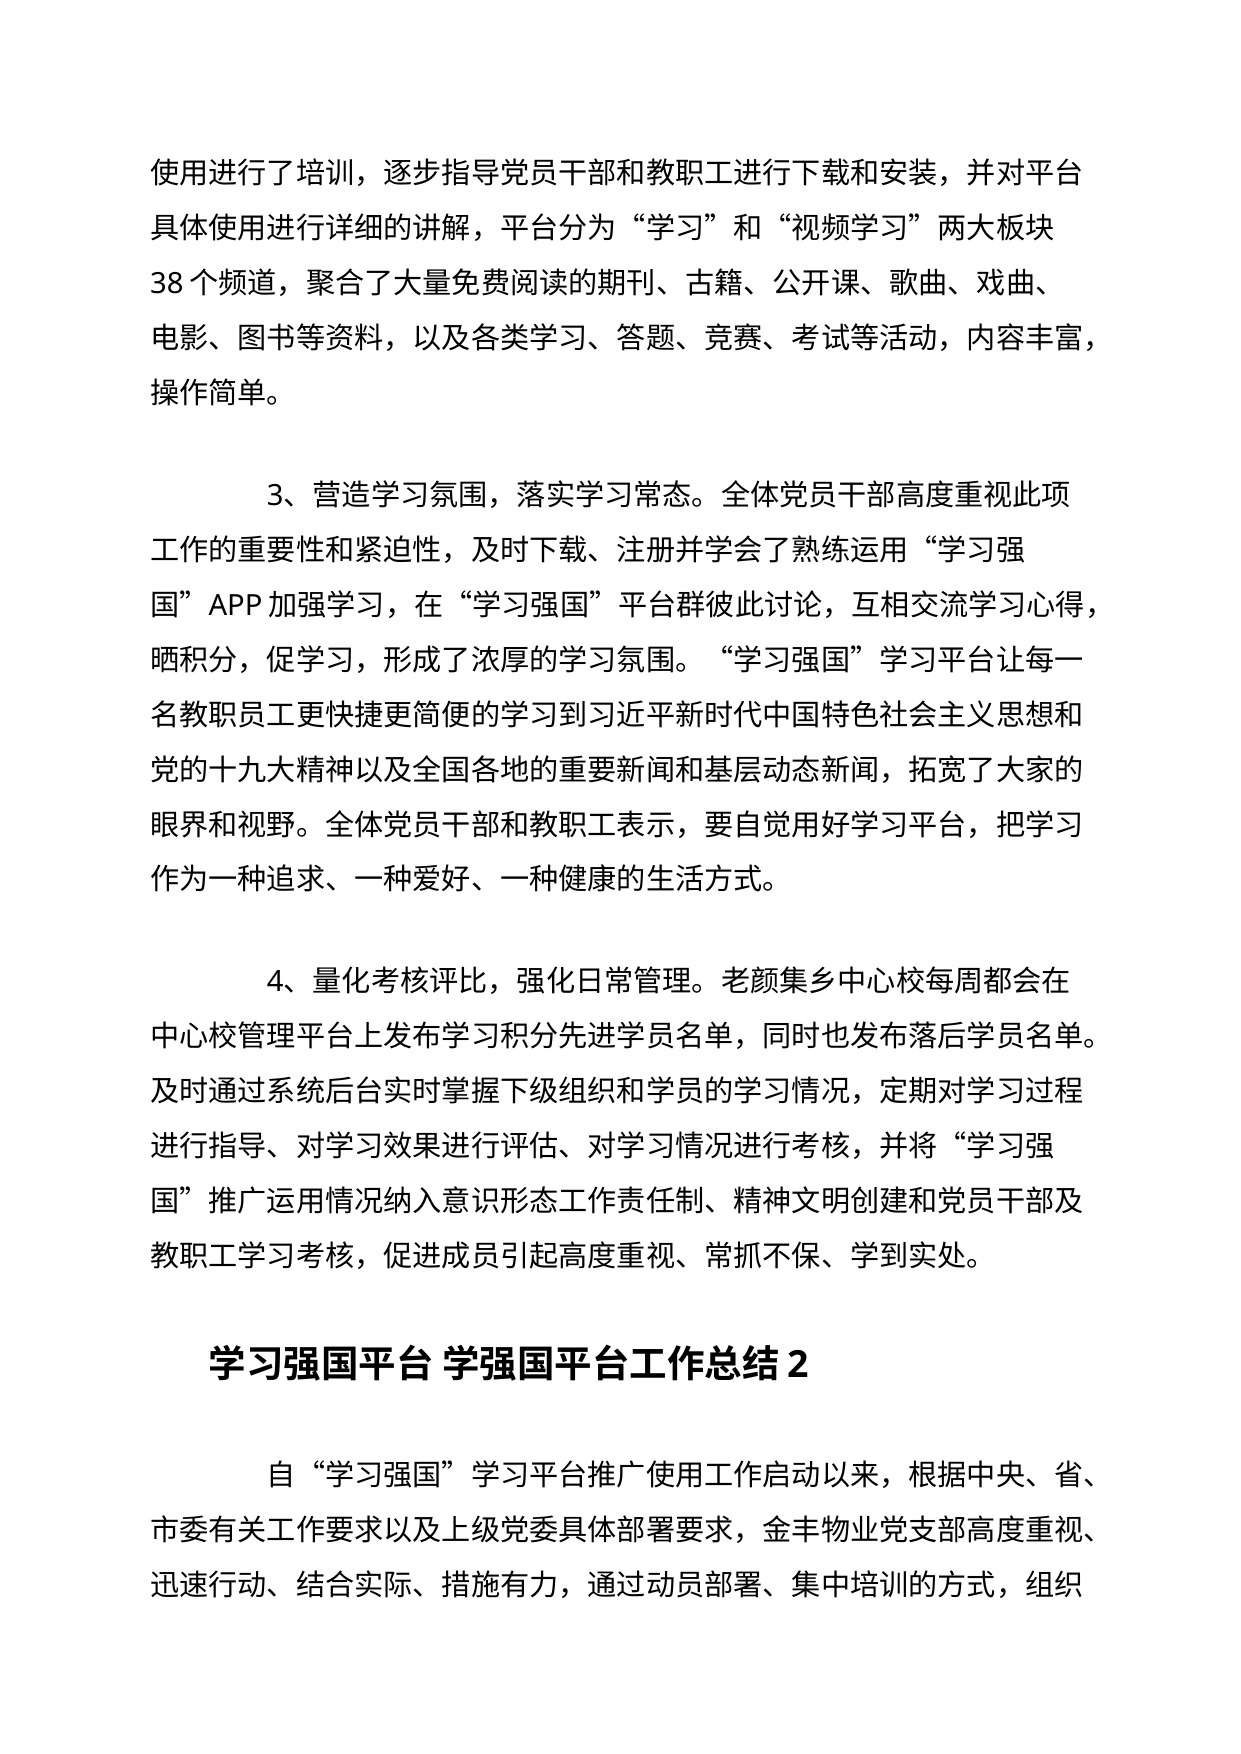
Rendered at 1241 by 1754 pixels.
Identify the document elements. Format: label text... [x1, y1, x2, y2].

text 4、量化考核评比，强化日常管理。老颜集乡中心校每周都会在中心校管理平台上发布学习积分先进学员名单，同时也发布落后学员名单。及时通过系统后台实时掌握下级组织和学员的学习情况，定期对学习过程进行指导、对学习效果进行评估、对学习情况进行考核，并将“学习强国”推广运用情况纳入意识形态工作责任制、精神文明创建和党员干部及教职工学习考核，促进成员引起高度重视、常抓不保、学到实处。 [150, 958, 1090, 1274]
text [150, 1452, 1090, 1604]
text 学习强国平台 学强国平台工作总结2 [150, 1334, 1090, 1388]
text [150, 150, 1090, 412]
text 3、营造学习氛围，落实学习常态。全体党员干部高度重视此项工作的重要性和紧迫性，及时下载、注册并学会了熟练运用“学习强国”APP加强学习，在“学习强国”平台群彼此讨论，互相交流学习心得，晒积分，促学习，形成了浓厚的学习氛围。“学习强国”学习平台让每一名教职员工更快捷更简便的学习到习近平新时代中国特色社会主义思想和党的十九大精神以及全国各地的重要新闻和基层动态新闻，拓宽了大家的眼界和视野。全体党员干部和教职工表示，要自觉用好学习平台，把学习作为一种追求、一种爱好、一种健康的生活方式。 [150, 471, 1090, 898]
